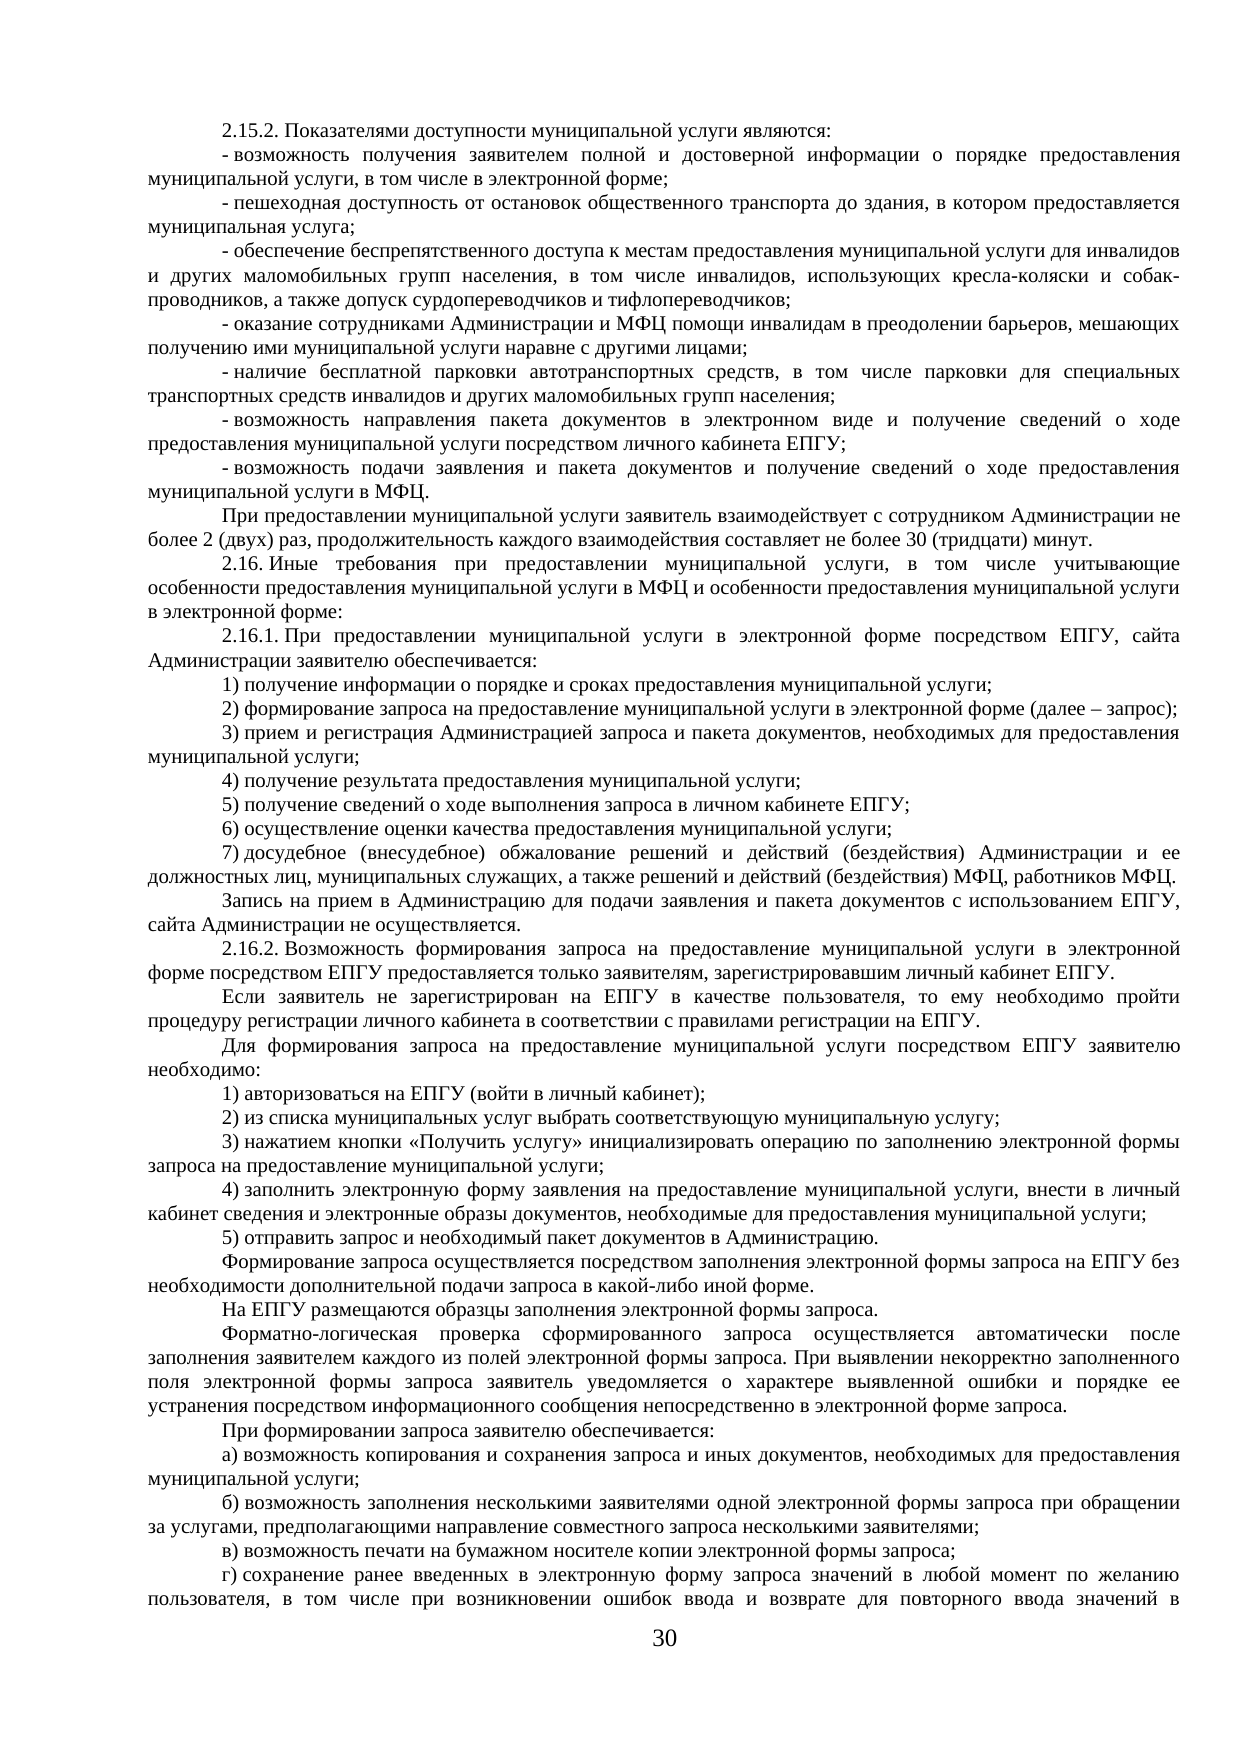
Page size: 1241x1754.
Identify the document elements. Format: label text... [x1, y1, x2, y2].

text Если заявитель не зарегистрирован на ЕПГУ в качестве пользователя, то ему необходимо пройти процедуру регистрации личного кабинета в соответствии с правилами регистрации на ЕПГУ. [148, 984, 1181, 1032]
text - возможность получения заявителем полной и достоверной информации о порядке предоставления муниципальной услуги, в том числе в электронной форме; [148, 142, 1181, 190]
text При формировании запроса заявителю обеспечивается: [148, 1417, 1181, 1442]
text - оказание сотрудниками Администрации и МФЦ помощи инвалидам в преодолении барьеров, мешающих получению ими муниципальной услуги наравне с другими лицами; [148, 311, 1181, 359]
text Формирование запроса осуществляется посредством заполнения электронной формы запроса на ЕПГУ без необходимости дополнительной подачи запроса в какой-либо иной форме. [148, 1249, 1181, 1297]
text 2) формирование запроса на предоставление муниципальной услуги в электронной форме (далее – запрос); [148, 696, 1181, 720]
text 4) заполнить электронную форму заявления на предоставление муниципальной услуги, внести в личный кабинет сведения и электронные образы документов, необходимые для предоставления муниципальной услуги; [148, 1177, 1181, 1225]
text 7) досудебное (внесудебное) обжалование решений и действий (бездействия) Администрации и ее должностных лиц, муниципальных служащих, а также решений и действий (бездействия) МФЦ, работников МФЦ. [148, 840, 1181, 888]
text Для формирования запроса на предоставление муниципальной услуги посредством ЕПГУ заявителю необходимо: [148, 1032, 1181, 1081]
text 6) осуществление оценки качества предоставления муниципальной услуги; [148, 816, 1181, 840]
text 1) получение информации о порядке и сроках предоставления муниципальной услуги; [148, 672, 1181, 696]
text 2.16.2. Возможность формирования запроса на предоставление муниципальной услуги в электронной форме посредством ЕПГУ предоставляется только заявителям, зарегистрировавшим личный кабинет ЕПГУ. [148, 936, 1181, 984]
text - возможность направления пакета документов в электронном виде и получение сведений о ходе предоставления муниципальной услуги посредством личного кабинета ЕПГУ; [148, 407, 1181, 455]
text 1) авторизоваться на ЕПГУ (войти в личный кабинет); [148, 1081, 1181, 1105]
text - пешеходная доступность от остановок общественного транспорта до здания, в котором предоставляется муниципальная услуга; [148, 190, 1181, 238]
text б) возможность заполнения несколькими заявителями одной электронной формы запроса при обращении за услугами, предполагающими направление совместного запроса несколькими заявителями; [148, 1490, 1181, 1538]
text Форматно-логическая проверка сформированного запроса осуществляется автоматически после заполнения заявителем каждого из полей электронной формы запроса. При выявлении некорректно заполненного поля электронной формы запроса заявитель уведомляется о характере выявленной ошибки и порядке ее устранения посредством информационного сообщения непосредственно в электронной форме запроса. [148, 1321, 1181, 1417]
text - наличие бесплатной парковки автотранспортных средств, в том числе парковки для специальных транспортных средств инвалидов и других маломобильных групп населения; [148, 359, 1181, 407]
text а) возможность копирования и сохранения запроса и иных документов, необходимых для предоставления муниципальной услуги; [148, 1442, 1181, 1490]
text 2.15.2. Показателями доступности муниципальной услуги являются: [148, 118, 1181, 142]
text 2) из списка муниципальных услуг выбрать соответствующую муниципальную услугу; [148, 1105, 1181, 1129]
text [148, 1562, 1181, 1610]
text 5) получение сведений о ходе выполнения запроса в личном кабинете ЕПГУ; [148, 792, 1181, 816]
text в) возможность печати на бумажном носителе копии электронной формы запроса; [148, 1538, 1181, 1562]
text Запись на прием в Администрацию для подачи заявления и пакета документов с использованием ЕПГУ, сайта Администрации не осуществляется. [148, 888, 1181, 936]
text - обеспечение беспрепятственного доступа к местам предоставления муниципальной услуги для инвалидов и других маломобильных групп населения, в том числе инвалидов, использующих кресла-коляски и собак-проводников, а также допуск сурдопереводчиков и тифлопереводчиков; [148, 238, 1181, 311]
text При предоставлении муниципальной услуги заявитель взаимодействует с сотрудником Администрации не более 2 (двух) раз, продолжительность каждого взаимодействия составляет не более 30 (тридцати) минут. [148, 503, 1181, 551]
text На ЕПГУ размещаются образцы заполнения электронной формы запроса. [148, 1297, 1181, 1321]
text - возможность подачи заявления и пакета документов и получение сведений о ходе предоставления муниципальной услуги в МФЦ. [148, 455, 1181, 503]
text 3) нажатием кнопки «Получить услугу» инициализировать операцию по заполнению электронной формы запроса на предоставление муниципальной услуги; [148, 1129, 1181, 1177]
text 2.16.1. При предоставлении муниципальной услуги в электронной форме посредством ЕПГУ, сайта Администрации заявителю обеспечивается: [148, 623, 1181, 672]
text 5) отправить запрос и необходимый пакет документов в Администрацию. [148, 1225, 1181, 1249]
text 4) получение результата предоставления муниципальной услуги; [148, 768, 1181, 792]
text 3) прием и регистрация Администрацией запроса и пакета документов, необходимых для предоставления муниципальной услуги; [148, 720, 1181, 768]
text 2.16. Иные требования при предоставлении муниципальной услуги, в том числе учитывающие особенности предоставления муниципальной услуги в МФЦ и особенности предоставления муниципальной услуги в электронной форме: [148, 551, 1181, 623]
